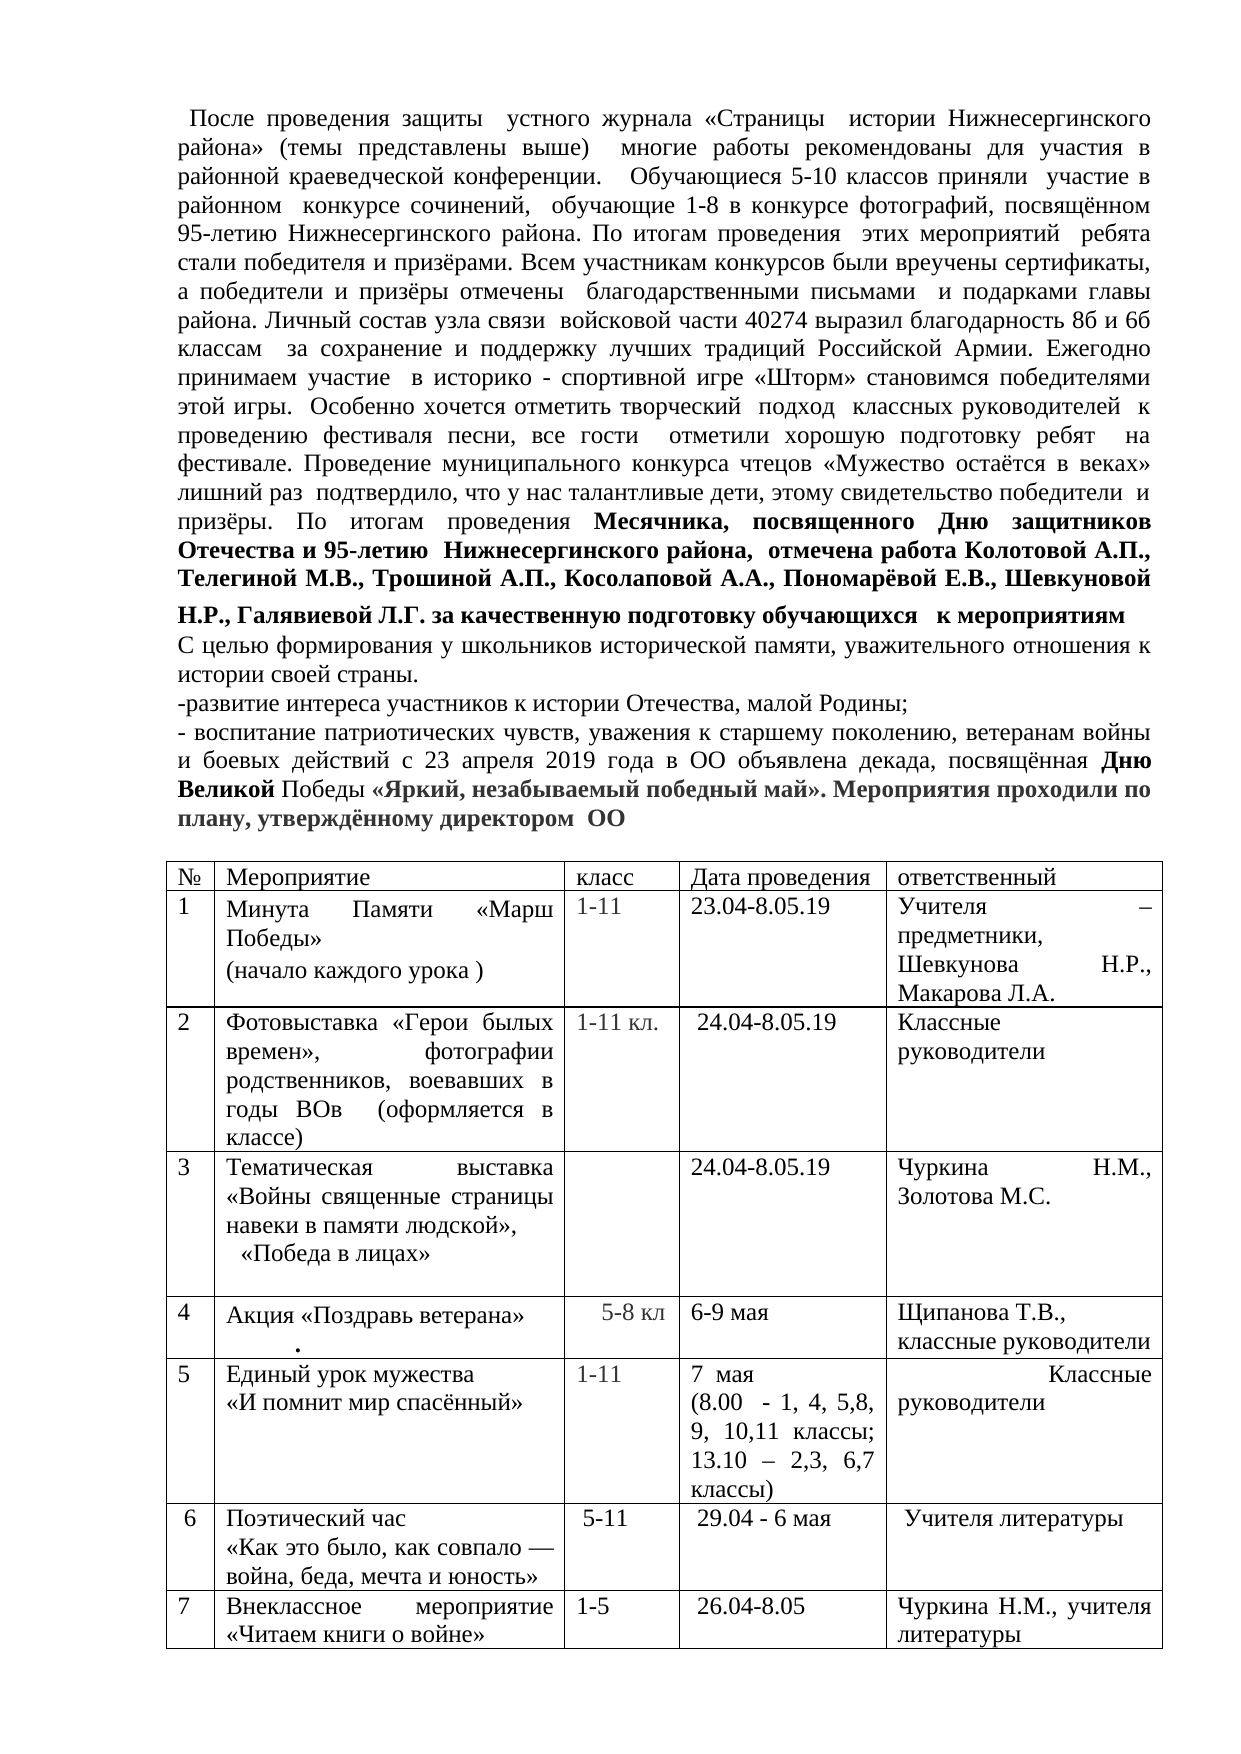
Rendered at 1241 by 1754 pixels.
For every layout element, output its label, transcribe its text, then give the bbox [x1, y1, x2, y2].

table_header Мероприятие [215, 862, 564, 890]
table_cell 26.04-8.05 [680, 1591, 886, 1648]
table_cell 2 [167, 1008, 214, 1151]
table_cell 7 мая (8.00 - 1, 4, 5,8, 9, 10,11 классы; 13.10 – 2,3, 6,7 классы) [680, 1359, 886, 1502]
table_cell 1-5 [565, 1591, 679, 1648]
table_cell 5-8 кл [565, 1297, 679, 1358]
table_cell Классные руководители [887, 1008, 1162, 1151]
table_cell Внеклассное мероприятие «Читаем книги о войне» [215, 1591, 564, 1648]
table_cell Классные руководители [887, 1359, 1162, 1502]
table_cell 24.04-8.05.19 [680, 1008, 886, 1151]
table_cell 1-11 кл. [565, 1008, 679, 1151]
text - воспитание патриотических чувств, уважения к старшему поколению, ветеранам войны и боевых действий с 23 апреля 2019 года в ОО объявлена декада, посвящённая Дню Великой Победы «Яркий, незабываемый победный май». Мероприятия проходили по плану, утверждённому директором ОО [177, 717, 1152, 832]
table_cell Чуркина Н.М., учителя литературы [887, 1591, 1162, 1648]
table_cell Минута Памяти «Марш Победы» (начало каждого урока ) [215, 891, 564, 1006]
table_header класс [565, 862, 679, 890]
table_cell 4 [167, 1297, 214, 1358]
table_cell 6-9 мая [680, 1297, 886, 1358]
table_cell 24.04-8.05.19 [680, 1152, 886, 1296]
text С целью формирования у школьников исторической памяти, уважительного отношения к истории своей страны. [177, 631, 1152, 688]
table_header Дата проведения [680, 862, 886, 890]
table_cell Поэтический час «Как это было, как совпало — война, беда, мечта и юность» [215, 1504, 564, 1590]
table_cell 7 [167, 1591, 214, 1648]
table_cell [565, 1152, 679, 1296]
table_cell 1-11 [565, 891, 679, 1006]
table_cell Учителя литературы [887, 1504, 1162, 1590]
table_cell Щипанова Т.В., классные руководители [887, 1297, 1162, 1358]
table_cell 23.04-8.05.19 [680, 891, 886, 1006]
table_cell 3 [167, 1152, 214, 1296]
table_cell 5 [167, 1359, 214, 1502]
table_header ответственный [887, 862, 1162, 890]
table_cell 29.04 - 6 мая [680, 1504, 886, 1590]
table_cell Акция «Поздравь ветерана» . [215, 1297, 564, 1358]
table_cell Тематическая выставка «Войны священные страницы навеки в памяти людской», «Победа в лицах» [215, 1152, 564, 1296]
table_cell 5-11 [565, 1504, 679, 1590]
table_cell Учителя –предметники, Шевкунова Н.Р., Макарова Л.А. [887, 891, 1162, 1006]
table_cell 6 [167, 1504, 214, 1590]
text -развитие интереса участников к истории Отечества, малой Родины; [177, 688, 1152, 717]
table_header № [167, 862, 214, 890]
table_cell Чуркина Н.М., Золотова М.С. [887, 1152, 1162, 1296]
table_cell Фотовыставка «Герои былых времен», фотографии родственников, воевавших в годы ВОв (оформляется в классе) [215, 1008, 564, 1151]
table_cell 1 [167, 891, 214, 1006]
text После проведения защиты устного журнала «Страницы истории Нижнесергинского района» (темы представлены выше) многие работы рекомендованы для участия в районной краеведческой конференции. Обучающиеся 5-10 классов приняли участие в районном конкурсе сочинений, обучающие 1-8 в конкурсе фотографий, посвящённом 95-летию Нижнесергинского района. По итогам проведения этих мероприятий ребята стали победителя и призёрами. Всем участникам конкурсов были вреучены сертификаты, а победители и призёры отмечены благодарственными письмами и подарками главы района. Личный состав узла связи войсковой части 40274 выразил благодарность 8б и 6б классам за сохранение и поддержку лучших традиций Российской Армии. Ежегодно принимаем участие в историко - спортивной игре «Шторм» становимся победителями этой игры. Особенно хочется отметить творческий подход классных руководителей к проведению фестиваля песни, все гости отметили хорошую подготовку ребят на фестивале. Проведение муниципального конкурса чтецов «Мужество остаётся в веках» лишний раз подтвердило, что у нас талантливые дети, этому свидетельство победители и призёры. По итогам проведения Месячника, посвященного Дню защитников Отечества и 95-летию Нижнесергинского района, отмечена работа Колотовой А.П., Телегиной М.В., Трошиной А.П., Косолаповой А.А., Пономарёвой Е.В., Шевкуновой Н.Р., Галявиевой Л.Г. за качественную подготовку обучающихся к мероприятиям [177, 103, 1152, 631]
table_cell 1-11 [565, 1359, 679, 1502]
table_cell Единый урок мужества «И помнит мир спасённый» [215, 1359, 564, 1502]
